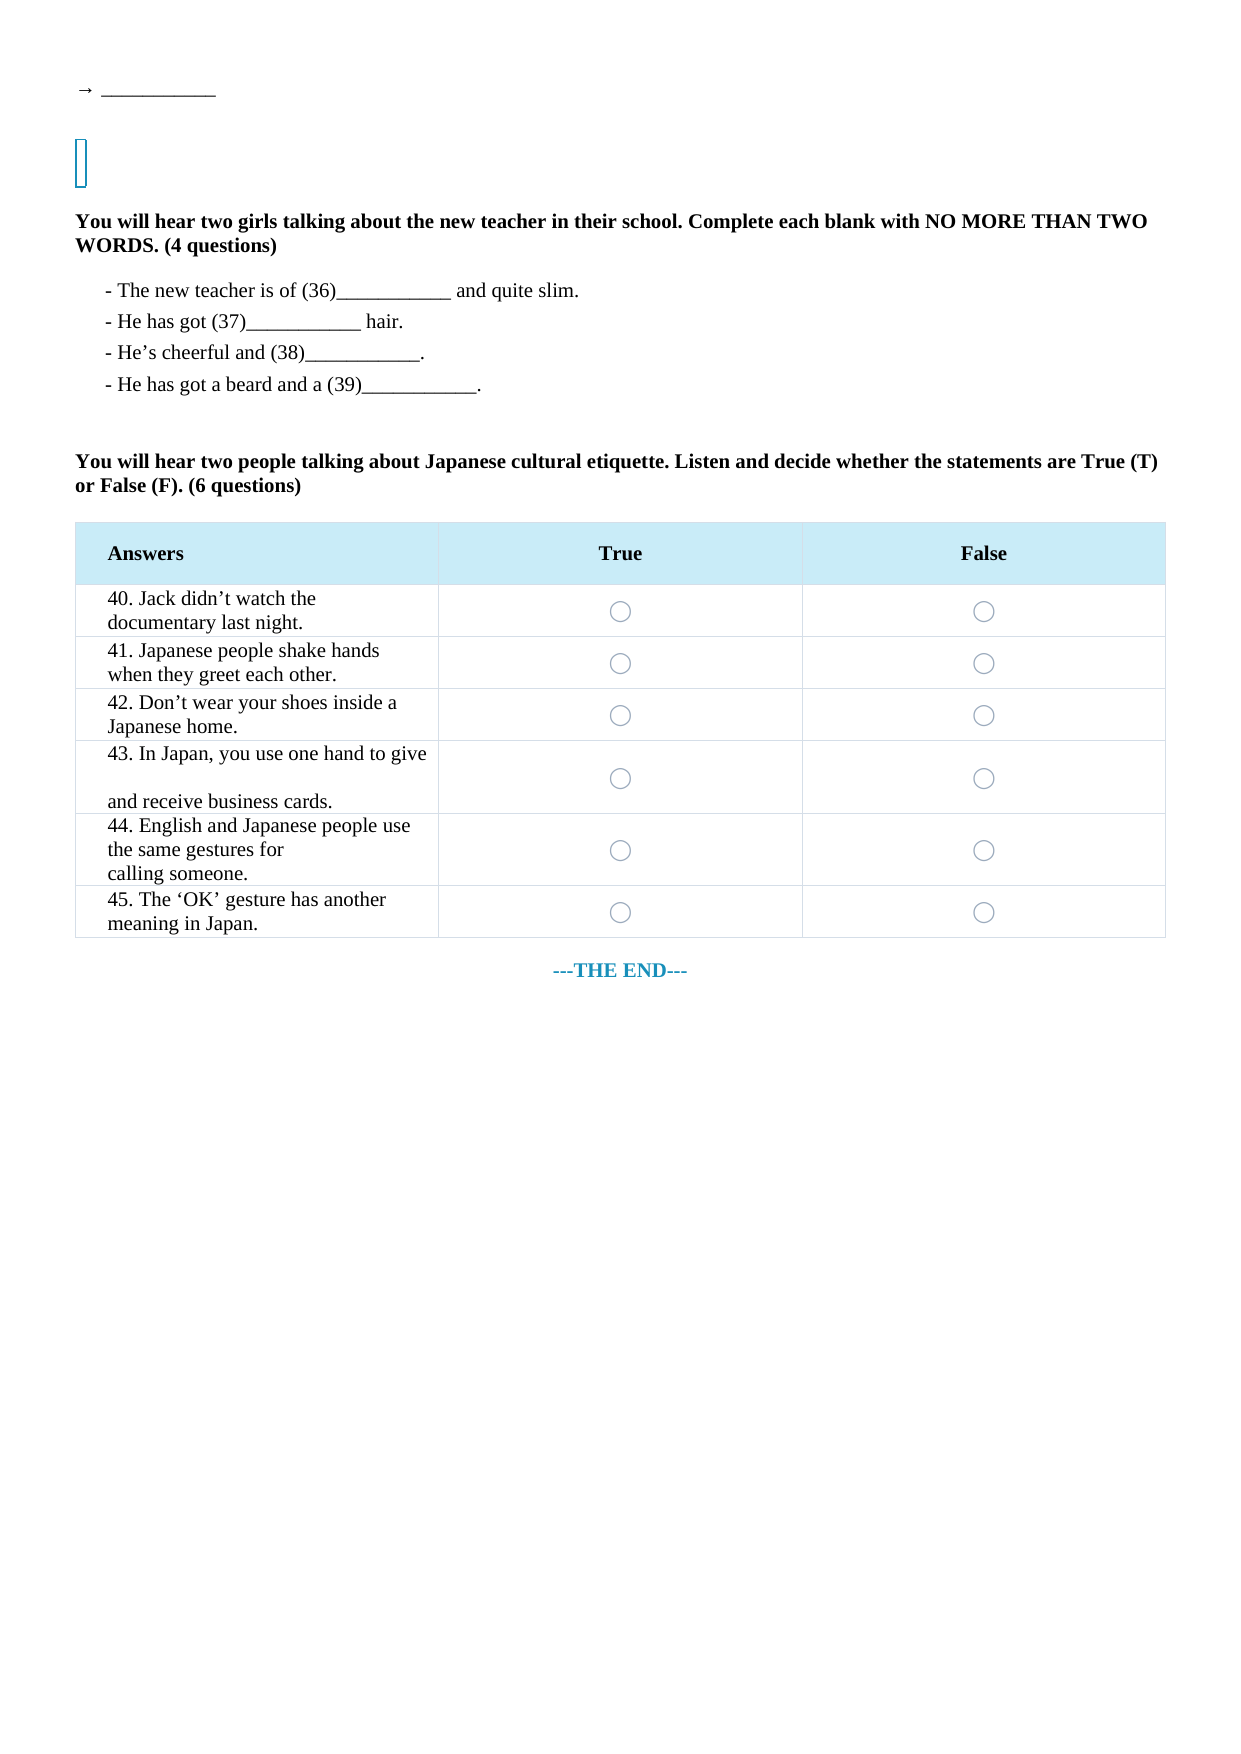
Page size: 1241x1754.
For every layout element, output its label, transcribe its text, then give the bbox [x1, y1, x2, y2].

table_cell 42. Don’t wear your shoes inside a Japanese home. [76, 689, 438, 740]
text ---THE END--- [75, 958, 1165, 982]
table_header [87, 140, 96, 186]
table_cell ◯ [803, 741, 1165, 813]
table_header Answers [76, 523, 438, 584]
table_cell ◯ [439, 637, 802, 688]
table_cell 45. The ‘OK’ gesture has another meaning in Japan. [76, 886, 438, 937]
table_cell ◯ [439, 585, 802, 636]
table_cell ◯ [803, 585, 1165, 636]
table_cell ◯ [439, 689, 802, 740]
text You will hear two people talking about Japanese cultural etiquette. Listen and decide whether the statements are True (T) or False (F). (6 questions) [75, 449, 1165, 497]
text → ___________ [75, 75, 1165, 99]
table_cell 43. In Japan, you use one hand to give and receive business cards. [76, 741, 438, 813]
table_cell 40. Jack didn’t watch the documentary last night. [76, 585, 438, 636]
text You will hear two girls talking about the new teacher in their school. Complete each blank with NO MORE THAN TWO WORDS. (4 questions) [75, 208, 1165, 257]
table_header True [439, 523, 802, 584]
table_cell ◯ [439, 741, 802, 813]
table_cell ◯ [803, 886, 1165, 937]
table_cell ◯ [803, 814, 1165, 885]
table_cell ◯ [439, 814, 802, 885]
table_cell 44. English and Japanese people use the same gestures for calling someone. [76, 814, 438, 885]
table_cell 41. Japanese people shake hands when they greet each other. [76, 637, 438, 688]
table_header False [803, 523, 1165, 584]
table_cell ◯ [803, 637, 1165, 688]
table_cell ◯ [803, 689, 1165, 740]
table_cell ◯ [439, 886, 802, 937]
text - The new teacher is of (36)___________ and quite slim. - He has got (37)___________ hair. - He’s cheerful and (38)___________. - He has got a beard and a (39)___________. [105, 272, 1165, 428]
